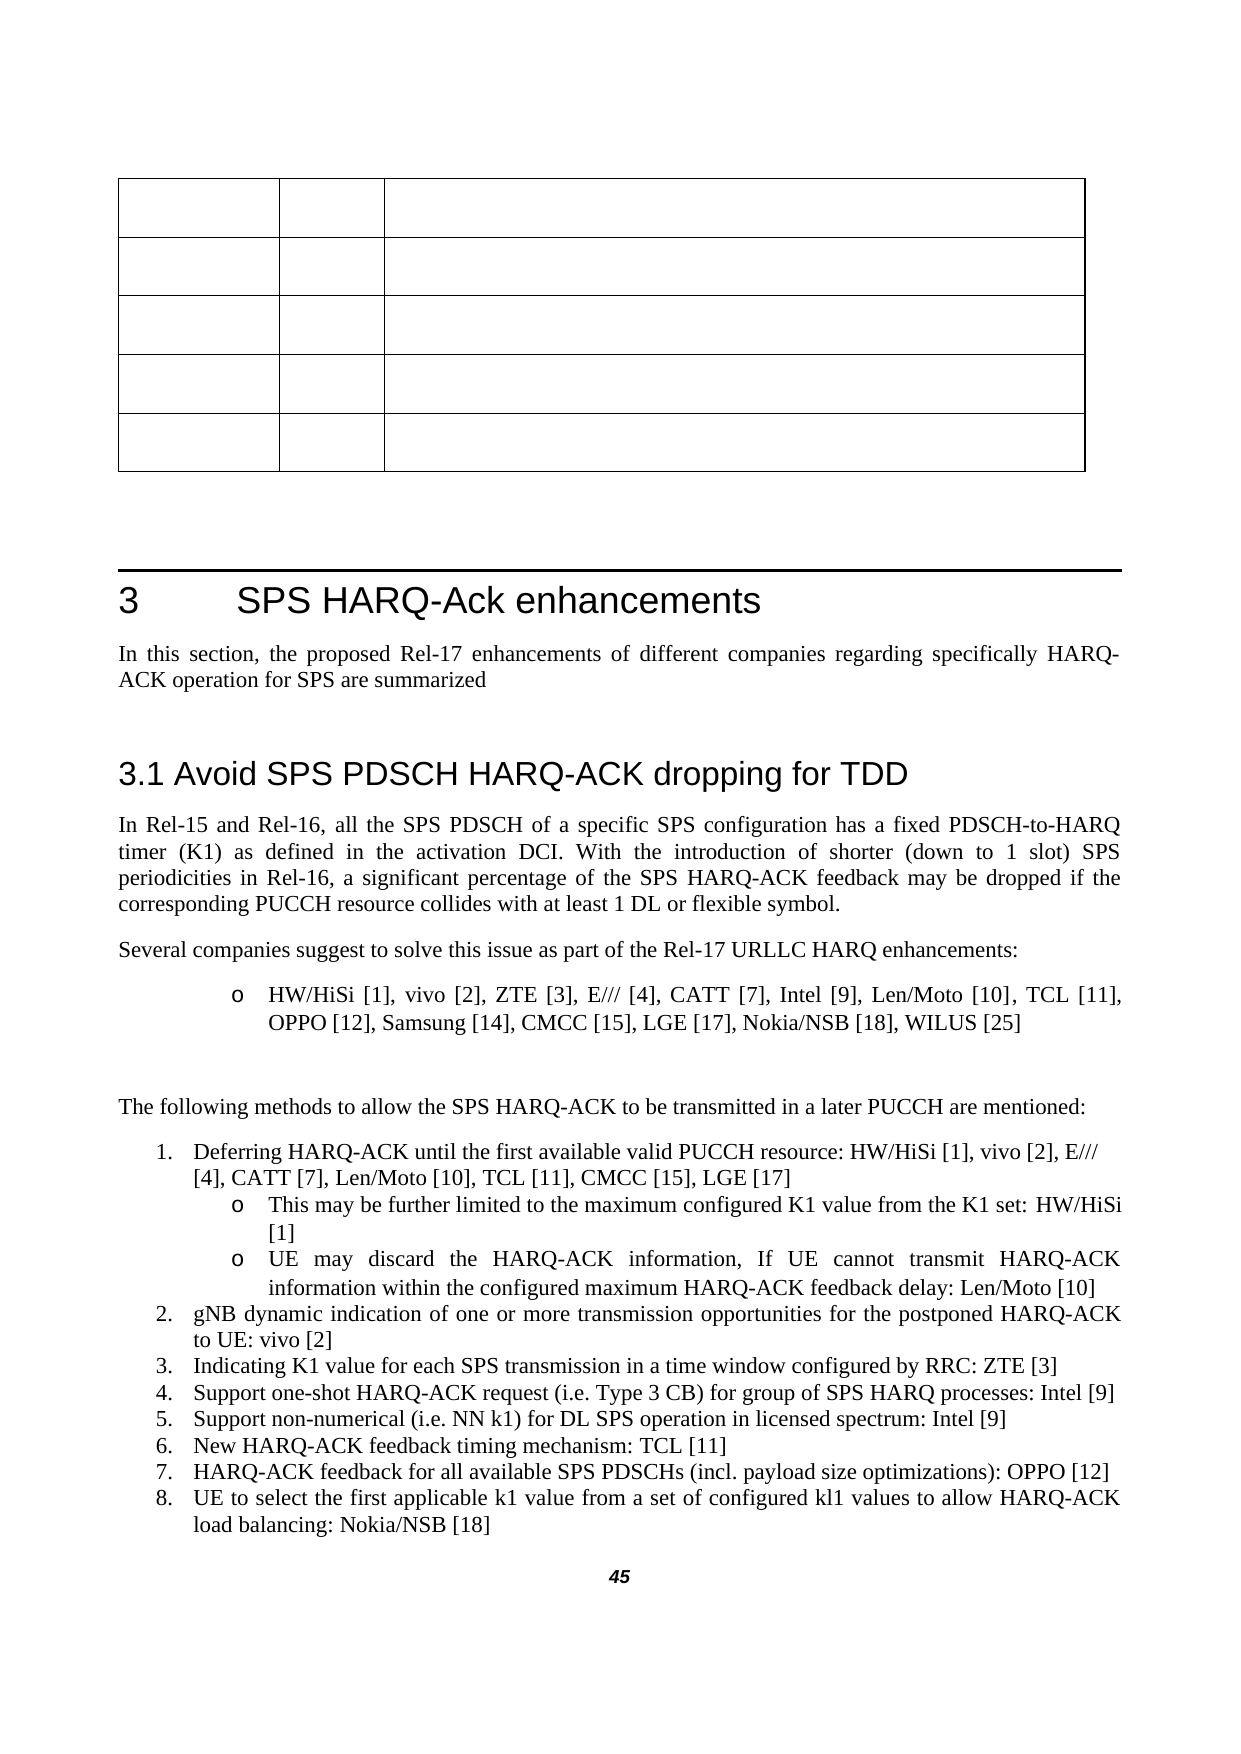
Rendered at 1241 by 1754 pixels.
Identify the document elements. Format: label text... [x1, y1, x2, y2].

table_cell [280, 355, 384, 413]
table_cell [280, 238, 384, 295]
list HARQ-ACK feedback for all available SPS PDSCHs (incl. payload size optimizations): OPPO [12] [156, 1458, 1122, 1484]
list UE may discard the HARQ-ACK information, If UE cannot transmit HARQ-ACK information within the configured maximum HARQ-ACK feedback delay: Len/Moto [10] [231, 1245, 1122, 1300]
table_cell [385, 238, 1084, 295]
table_cell [119, 296, 279, 354]
list New HARQ-ACK feedback timing mechanism: TCL [11] [156, 1432, 1122, 1458]
table_cell [119, 238, 279, 295]
text In Rel-15 and Rel-16, all the SPS PDSCH of a specific SPS configuration has a fixed PDSCH-to-HARQ timer (K1) as defined in the activation DCI. With the introduction of shorter (down to 1 slot) SPS periodicities in Rel-16, a significant percentage of the SPS HARQ-ACK feedback may be dropped if the corresponding PUCCH resource collides with at least 1 DL or flexible symbol. [118, 811, 1122, 917]
table_cell [280, 414, 384, 471]
list Indicating K1 value for each SPS transmission in a time window configured by RRC: ZTE [3] [156, 1353, 1122, 1379]
list This may be further limited to the maximum configured K1 value from the K1 set: HW/HiSi [1] [231, 1191, 1122, 1245]
table_cell [385, 414, 1084, 471]
table_cell [280, 179, 384, 237]
list Support one-shot HARQ-ACK request (i.e. Type 3 CB) for group of SPS HARQ processes: Intel [9] [156, 1379, 1122, 1405]
list Deferring HARQ-ACK until the first available valid PUCCH resource: HW/HiSi [1], vivo [2], E/// [4], CATT [7], Len/Moto [10], TCL [11], CMCC [15], LGE [17] [156, 1138, 1122, 1191]
text The following methods to allow the SPS HARQ-ACK to be transmitted in a later PUCCH are mentioned: [118, 1093, 1122, 1119]
list UE to select the first applicable k1 value from a set of configured kl1 values to allow HARQ-ACK load balancing: Nokia/NSB [18] [156, 1484, 1122, 1537]
text In this section, the proposed Rel-17 enhancements of different companies regarding specifically HARQ-ACK operation for SPS are summarized [118, 640, 1122, 693]
list HW/HiSi [1], vivo [2], ZTE [3], E/// [4], CATT [7], Intel [9], Len/Moto [10], TCL [11], OPPO [12], Samsung [14], CMCC [15], LGE [17], Nokia/NSB [18], WILUS [25] [231, 981, 1122, 1035]
subtitle 3.1 Avoid SPS PDSCH HARQ-ACK dropping for TDD [118, 754, 1122, 793]
table_cell [385, 296, 1084, 354]
table_cell [280, 296, 384, 354]
list gNB dynamic indication of one or more transmission opportunities for the postponed HARQ-ACK to UE: vivo [2] [156, 1300, 1122, 1353]
table_cell [119, 355, 279, 413]
list Support non-numerical (i.e. NN k1) for DL SPS operation in licensed spectrum: Intel [9] [156, 1405, 1122, 1432]
text Several companies suggest to solve this issue as part of the Rel-17 URLLC HARQ enhancements: [118, 936, 1122, 962]
subtitle 3 SPS HARQ-Ack enhancements [118, 572, 1122, 621]
table_cell [119, 179, 279, 237]
table_cell [385, 355, 1084, 413]
table_cell [119, 414, 279, 471]
table_cell [385, 179, 1084, 237]
